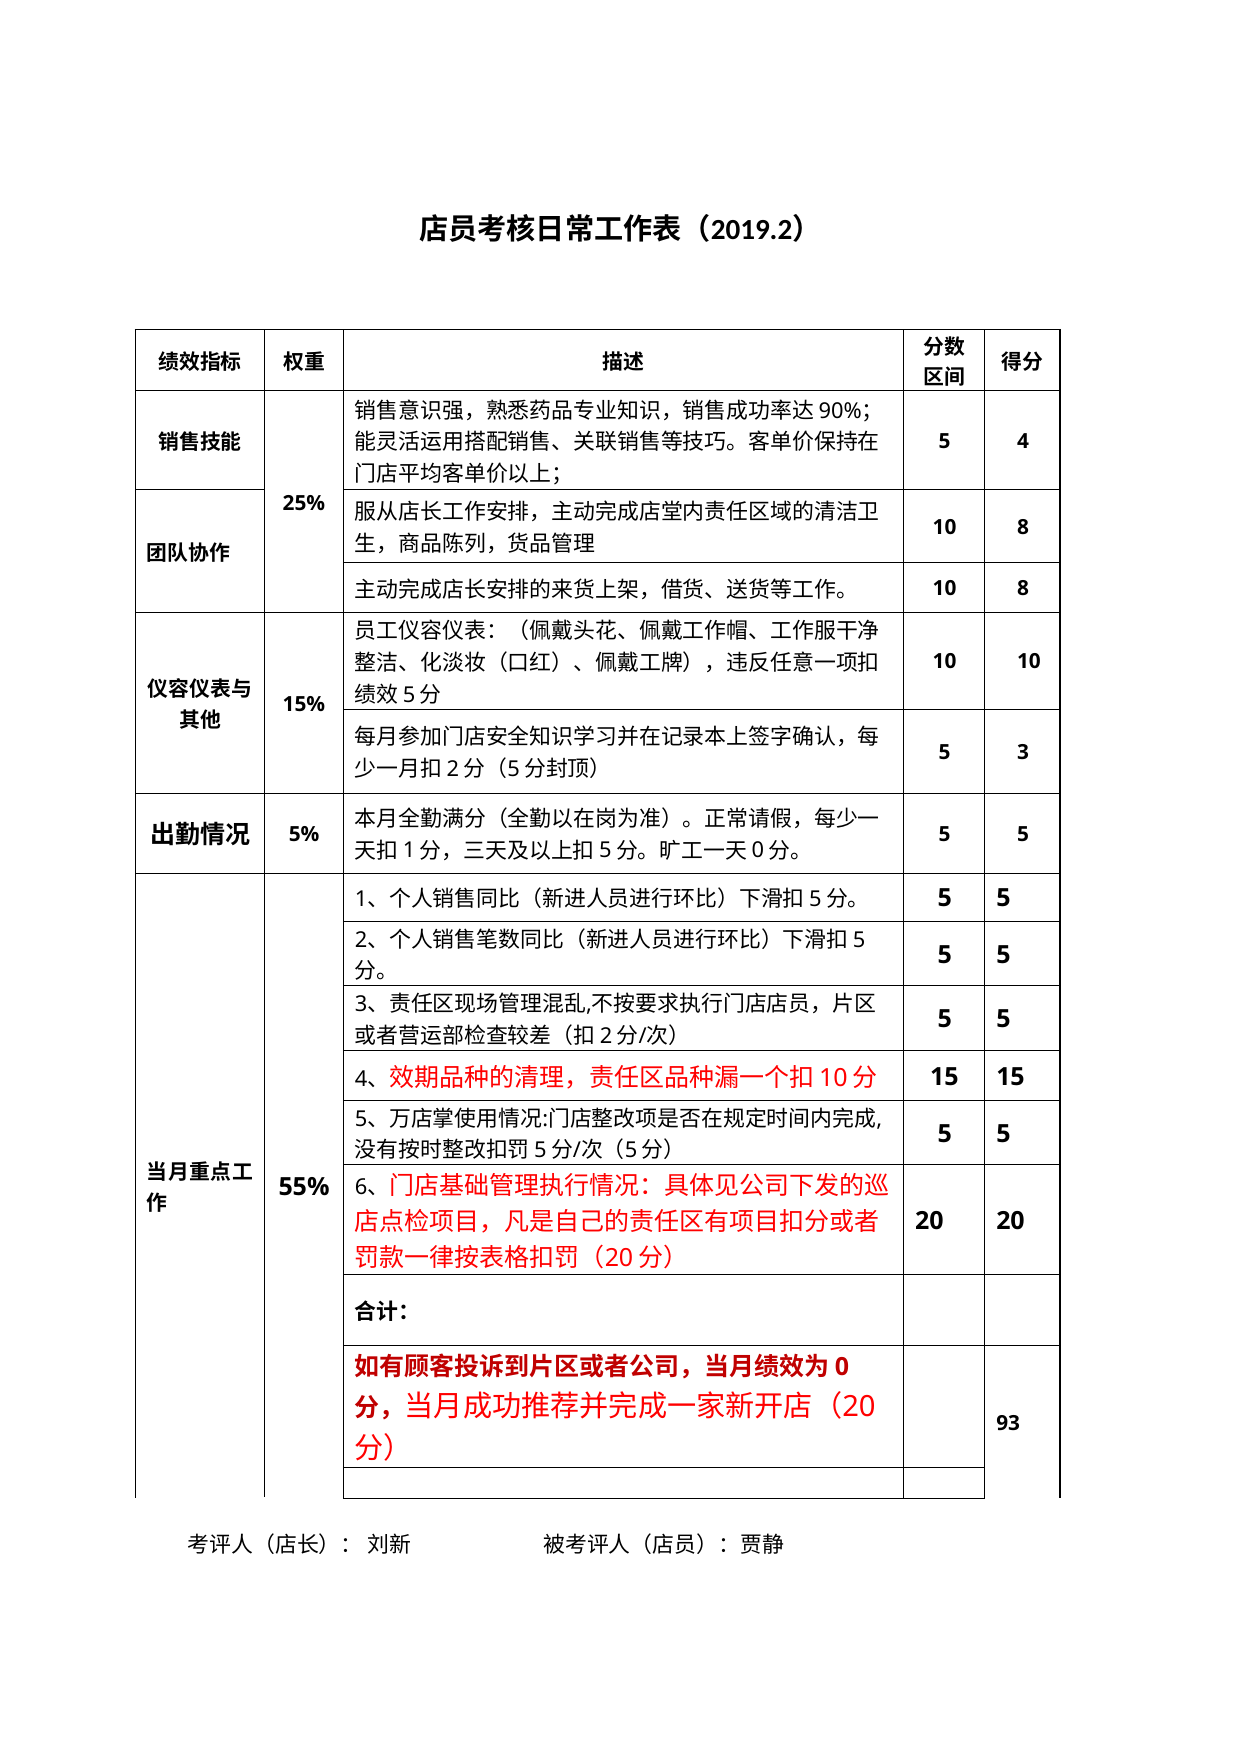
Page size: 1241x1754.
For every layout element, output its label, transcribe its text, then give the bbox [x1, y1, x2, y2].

table_cell 5 [904, 874, 984, 921]
table_cell 20 [904, 1165, 984, 1274]
table_cell 4 [985, 391, 1059, 489]
table_cell [904, 1275, 984, 1345]
table_cell 5 [904, 922, 984, 985]
table_header 描述 [344, 330, 903, 390]
table_cell 8 [985, 490, 1059, 562]
table_cell 5 [904, 1101, 984, 1164]
table_cell 销售意识强，熟悉药品专业知识，销售成功率达90%；能灵活运用搭配销售、关联销售等技巧。客单价保持在门店平均客单价以上； [344, 391, 903, 489]
table_cell [904, 1468, 984, 1498]
table_cell 55% [264, 874, 343, 1498]
table_cell 5 [904, 986, 984, 1050]
table_cell 3 [985, 710, 1059, 792]
table_cell [344, 1468, 903, 1498]
table_cell [985, 1275, 1059, 1345]
table_cell 服从店长工作安排，主动完成店堂内责任区域的清洁卫生，商品陈列，货品管理 [344, 490, 903, 562]
table_header 分数 区间 [904, 330, 984, 390]
table_cell 93 [985, 1346, 1059, 1498]
table_cell 25% [265, 391, 343, 612]
table_cell 10 [904, 563, 984, 612]
table_cell 8 [985, 563, 1059, 612]
table_cell 5 [904, 794, 984, 873]
table_cell 5 [985, 794, 1059, 873]
table_cell 团队协作 [136, 490, 264, 612]
table_cell 5 [985, 986, 1059, 1050]
table_cell 3、责任区现场管理混乱,不按要求执行门店店员，片区或者营运部检查较差（扣2分/次） [344, 986, 903, 1050]
table_cell 如有顾客投诉到片区或者公司，当月绩效为0分，当月成功推荐并完成一家新开店（20分） [344, 1346, 903, 1467]
table_cell 每月参加门店安全知识学习并在记录本上签字确认，每少一月扣2分（5分封顶） [344, 710, 903, 792]
table_cell 6、门店基础管理执行情况：具体见公司下发的巡店点检项目，凡是自己的责任区有项目扣分或者罚款一律按表格扣罚（20分） [344, 1165, 903, 1274]
table_header 权重 [265, 330, 343, 390]
table_cell 10 [985, 613, 1059, 708]
table_cell 10 [904, 613, 984, 708]
table_header 得分 [985, 330, 1059, 390]
table_cell 20 [985, 1165, 1059, 1274]
table_cell 4、效期品种的清理，责任区品种漏一个扣10分 [344, 1051, 903, 1100]
table_cell 5% [265, 794, 343, 873]
table_cell 5 [904, 710, 984, 792]
text 考评人（店长）： 刘新 被考评人（店员）：贾静 [187, 1498, 1053, 1559]
table_cell 5 [985, 1101, 1059, 1164]
table_cell 5 [904, 391, 984, 489]
table_cell 5 [985, 874, 1059, 921]
table_cell 销售技能 [136, 391, 264, 489]
table_cell 员工仪容仪表：（佩戴头花、佩戴工作帽、工作服干净整洁、化淡妆（口红）、佩戴工牌），违反任意一项扣绩效5分 [344, 613, 903, 708]
table_cell 1、个人销售同比（新进人员进行环比）下滑扣5分。 [344, 874, 903, 921]
table_cell 本月全勤满分（全勤以在岗为准）。正常请假，每少一天扣1分，三天及以上扣5分。旷工一天0分。 [344, 794, 903, 873]
table_cell 10 [904, 490, 984, 562]
table_cell 仪容仪表与其他 [136, 613, 264, 792]
table_header 绩效指标 [136, 330, 264, 390]
table_cell 主动完成店长安排的来货上架，借货、送货等工作。 [344, 563, 903, 612]
table_cell 15 [985, 1051, 1059, 1100]
table_cell 15 [904, 1051, 984, 1100]
table_cell [904, 1346, 984, 1467]
table_cell 出勤情况 [136, 794, 264, 873]
table_cell 5 [985, 922, 1059, 985]
table_cell 2、个人销售笔数同比（新进人员进行环比）下滑扣5分。 [344, 922, 903, 985]
table_cell 合计： [344, 1275, 903, 1345]
table_cell 15% [265, 613, 343, 792]
text 店员考核日常工作表（2019.2） [187, 194, 1053, 259]
table_cell 当月重点工作 [136, 874, 264, 1498]
table_cell 5、万店掌使用情况:门店整改项是否在规定时间内完成,没有按时整改扣罚5分/次（5分） [344, 1101, 903, 1164]
